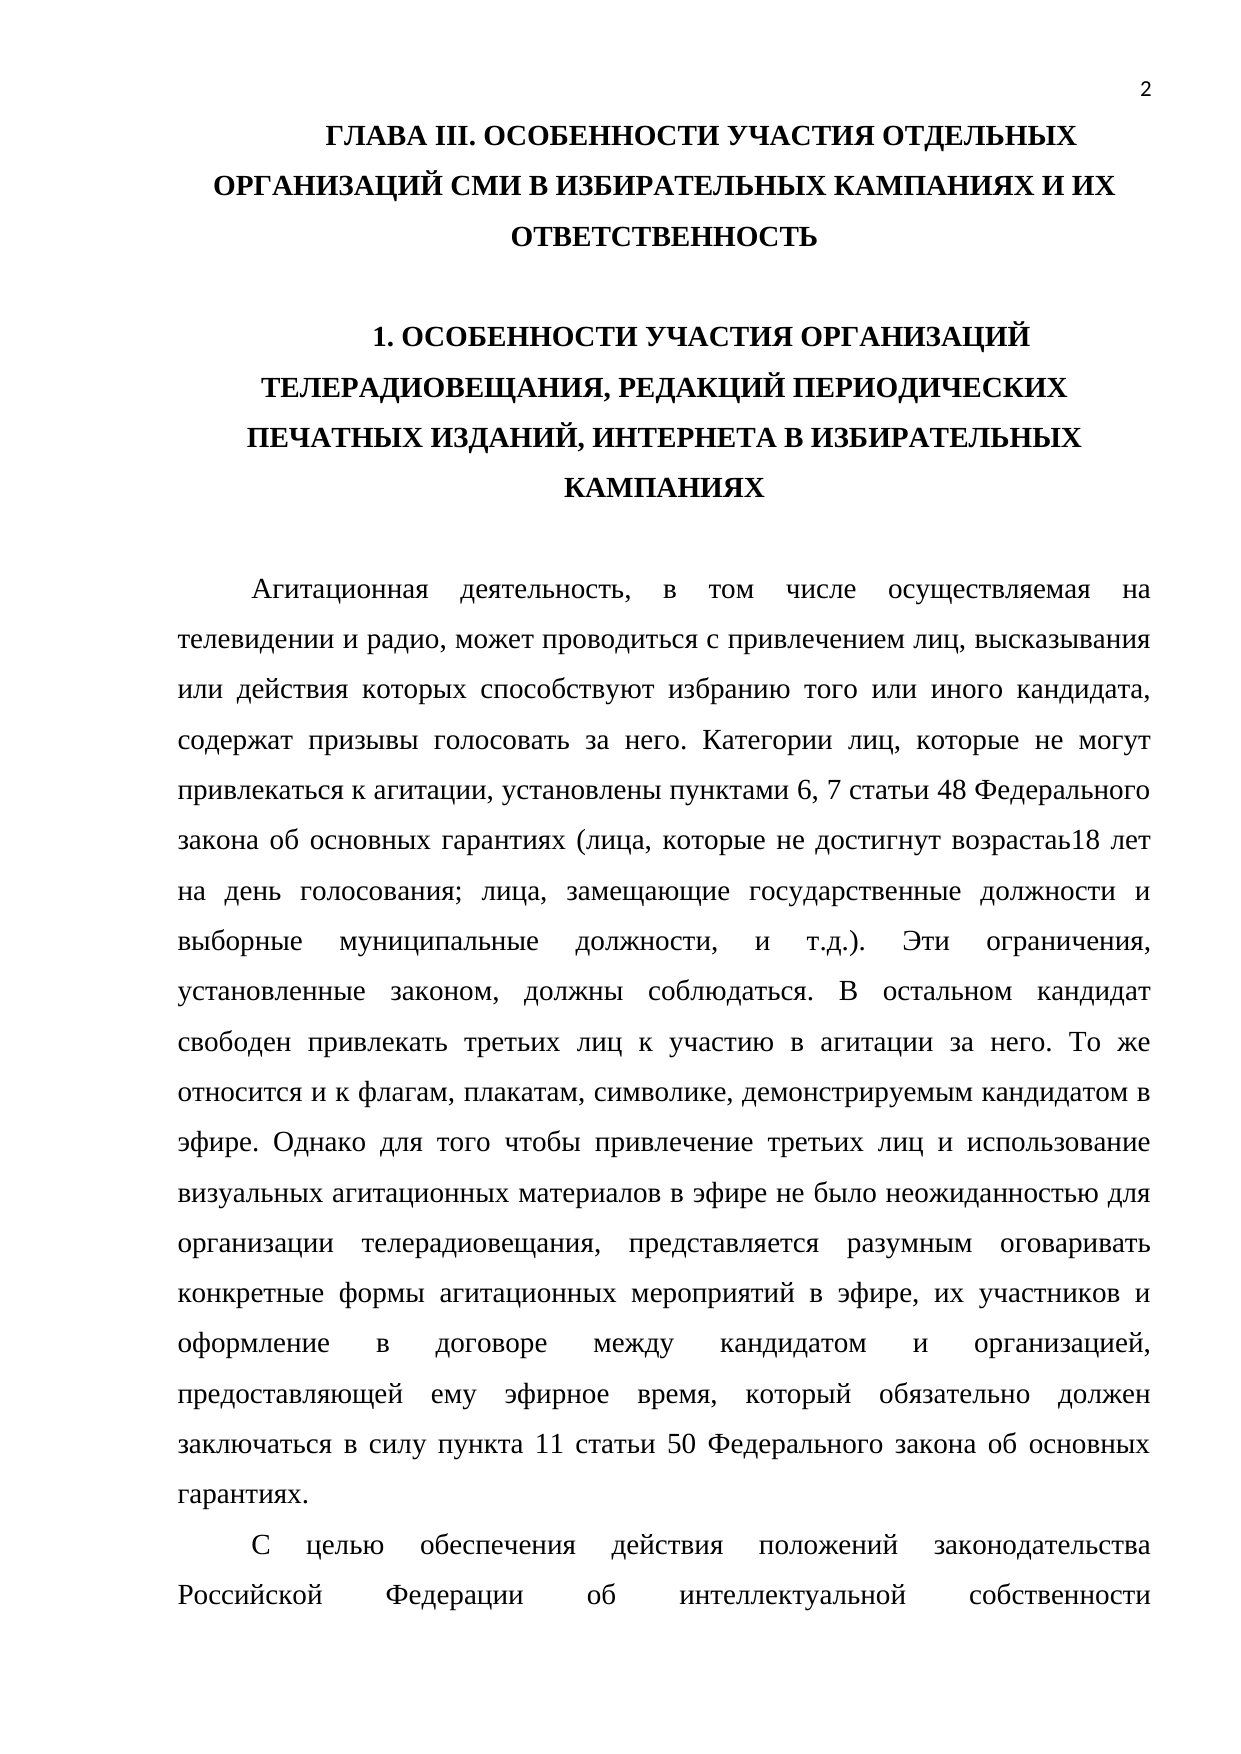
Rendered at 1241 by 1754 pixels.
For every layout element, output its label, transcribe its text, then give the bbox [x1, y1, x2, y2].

text Агитационная деятельность, в том числе осуществляемая на телевидении и радио, может проводиться с привлечением лиц, высказывания или действия которых способствуют избранию того или иного кандидата, содержат призывы голосовать за него. Категории лиц, которые не могут привлекаться к агитации, установлены пунктами 6, 7 статьи 48 Федерального закона об основных гарантиях (лица, которые не достигнут возрастаь18 лет на день голосования; лица, замещающие государственные должности и выборные муниципальные должности, и т.д.). Эти ограничения, установленные законом, должны соблюдаться. В остальном кандидат свободен привлекать третьих лиц к участию в агитации за него. То же относится и к флагам, плакатам, символике, демонстрируемым кандидатом в эфире. Однако для того чтобы привлечение третьих лиц и использование визуальных агитационных материалов в эфире не было неожиданностью для организации телерадиовещания, представляется разумным оговаривать конкретные формы агитационных мероприятий в эфире, их участников и оформление в договоре между кандидатом и организацией, предоставляющей ему эфирное время, который обязательно должен заключаться в силу пункта 11 статьи 50 Федерального закона об основных гарантиях. [177, 571, 1152, 1510]
text 1. Особенности участия организаций телерадиовещания, редакций периодических печатных изданий, Интернета в избирательных кампаниях [177, 319, 1152, 504]
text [177, 1527, 1152, 1611]
text Глава III. Особенности участия отдельных организаций СМИ в избирательных кампаниях и их ответственность [177, 118, 1152, 252]
